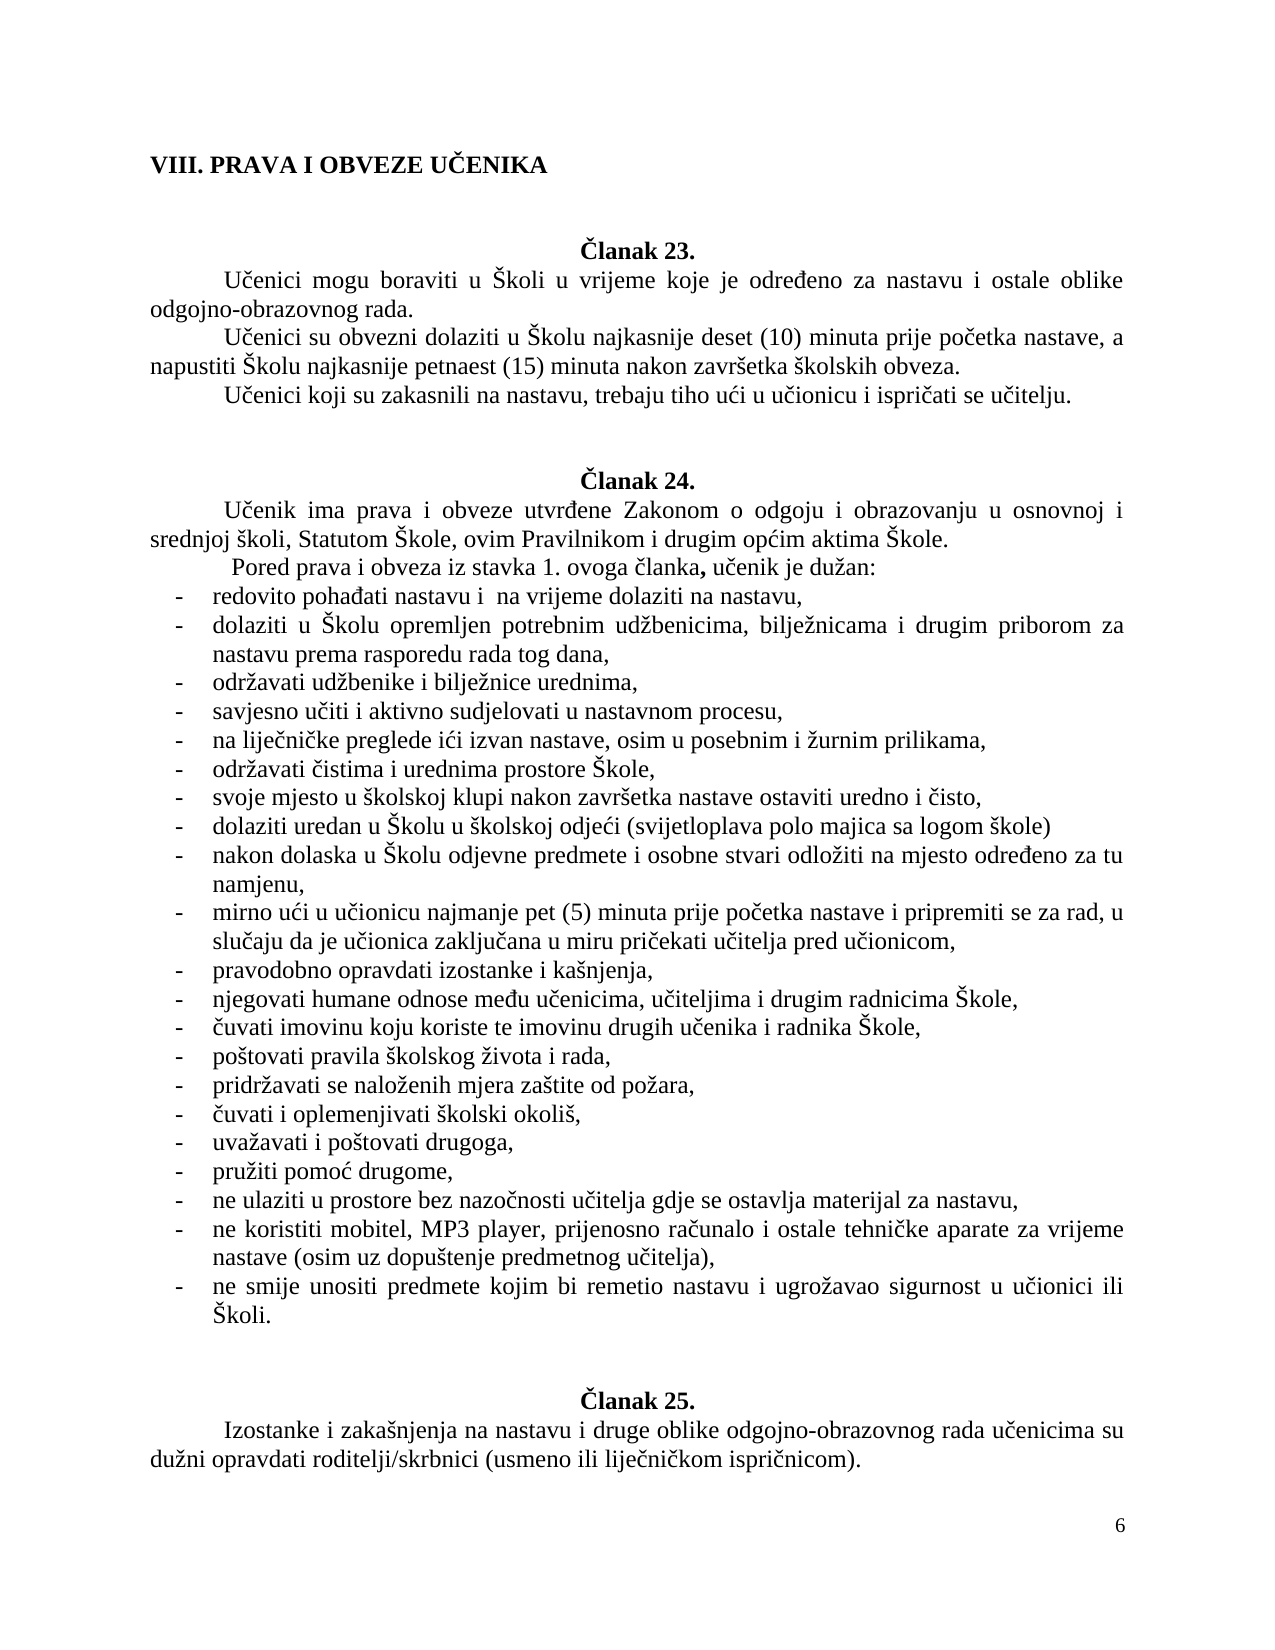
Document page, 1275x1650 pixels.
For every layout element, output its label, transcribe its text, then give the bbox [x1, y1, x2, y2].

list uvažavati i poštovati drugoga, [175, 1127, 1125, 1156]
text Učenici koji su zakasnili na nastavu, trebaju tiho ući u učionicu i ispričati se učitelju. [150, 380, 1125, 409]
text Izostanke i zakašnjenja na nastavu i druge oblike odgojno-obrazovnog rada učenicima su dužni opravdati roditelji/skrbnici (usmeno ili liječničkom ispričnicom). [150, 1415, 1125, 1472]
list održavati udžbenike i bilježnice urednima, [175, 667, 1125, 696]
list njegovati humane odnose među učenicima, učiteljima i drugim radnicima Škole, [175, 984, 1125, 1012]
text Učenici mogu boraviti u Školi u vrijeme koje je određeno za nastavu i ostale oblike odgojno-obrazovnog rada. [150, 265, 1125, 322]
list pravodobno opravdati izostanke i kašnjenja, [175, 955, 1125, 984]
text VIII. PRAVA I OBVEZE UČENIKA [150, 150, 1125, 179]
list dolaziti uredan u Školu u školskoj odjeći (svijetloplava polo majica sa logom škole) [175, 811, 1125, 840]
text Učenik ima prava i obveze utvrđene Zakonom o odgoju i obrazovanju u osnovnoj i srednjoj školi, Statutom Škole, ovim Pravilnikom i drugim općim aktima Škole. [150, 495, 1125, 552]
list čuvati i oplemenjivati školski okoliš, [175, 1099, 1125, 1127]
list ne smije unositi predmete kojim bi remetio nastavu i ugrožavao sigurnost u učionici ili Školi. [175, 1271, 1125, 1329]
list savjesno učiti i aktivno sudjelovati u nastavnom procesu, [175, 696, 1125, 725]
text Članak 23. [150, 236, 1125, 265]
list čuvati imovinu koju koriste te imovinu drugih učenika i radnika Škole, [175, 1012, 1125, 1041]
text Učenici su obvezni dolaziti u Školu najkasnije deset (10) minuta prije početka nastave, a napustiti Školu najkasnije petnaest (15) minuta nakon završetka školskih obveza. [150, 322, 1125, 380]
text Članak 24. [150, 466, 1125, 495]
list nakon dolaska u Školu odjevne predmete i osobne stvari odložiti na mjesto određeno za tu namjenu, [175, 840, 1125, 897]
list održavati čistima i urednima prostore Škole, [175, 754, 1125, 782]
list svoje mjesto u školskoj klupi nakon završetka nastave ostaviti uredno i čisto, [175, 782, 1125, 811]
list mirno ući u učionicu najmanje pet (5) minuta prije početka nastave i pripremiti se za rad, u slučaju da je učionica zaključana u miru pričekati učitelja pred učionicom, [175, 897, 1125, 955]
list na liječničke preglede ići izvan nastave, osim u posebnim i žurnim prilikama, [175, 725, 1125, 754]
list dolaziti u Školu opremljen potrebnim udžbenicima, bilježnicama i drugim priborom za nastavu prema rasporedu rada tog dana, [175, 610, 1125, 667]
list poštovati pravila školskog života i rada, [175, 1041, 1125, 1070]
list pružiti pomoć drugome, [175, 1156, 1125, 1185]
text Članak 25. [150, 1386, 1125, 1415]
text Pored prava i obveza iz stavka 1. ovoga članka, učenik je dužan: [150, 552, 1125, 581]
list redovito pohađati nastavu i na vrijeme dolaziti na nastavu, [175, 581, 1125, 610]
list pridržavati se naloženih mjera zaštite od požara, [175, 1070, 1125, 1099]
list ne koristiti mobitel, MP3 player, prijenosno računalo i ostale tehničke aparate za vrijeme nastave (osim uz dopuštenje predmetnog učitelja), [175, 1214, 1125, 1271]
list ne ulaziti u prostore bez nazočnosti učitelja gdje se ostavlja materijal za nastavu, [175, 1185, 1125, 1214]
